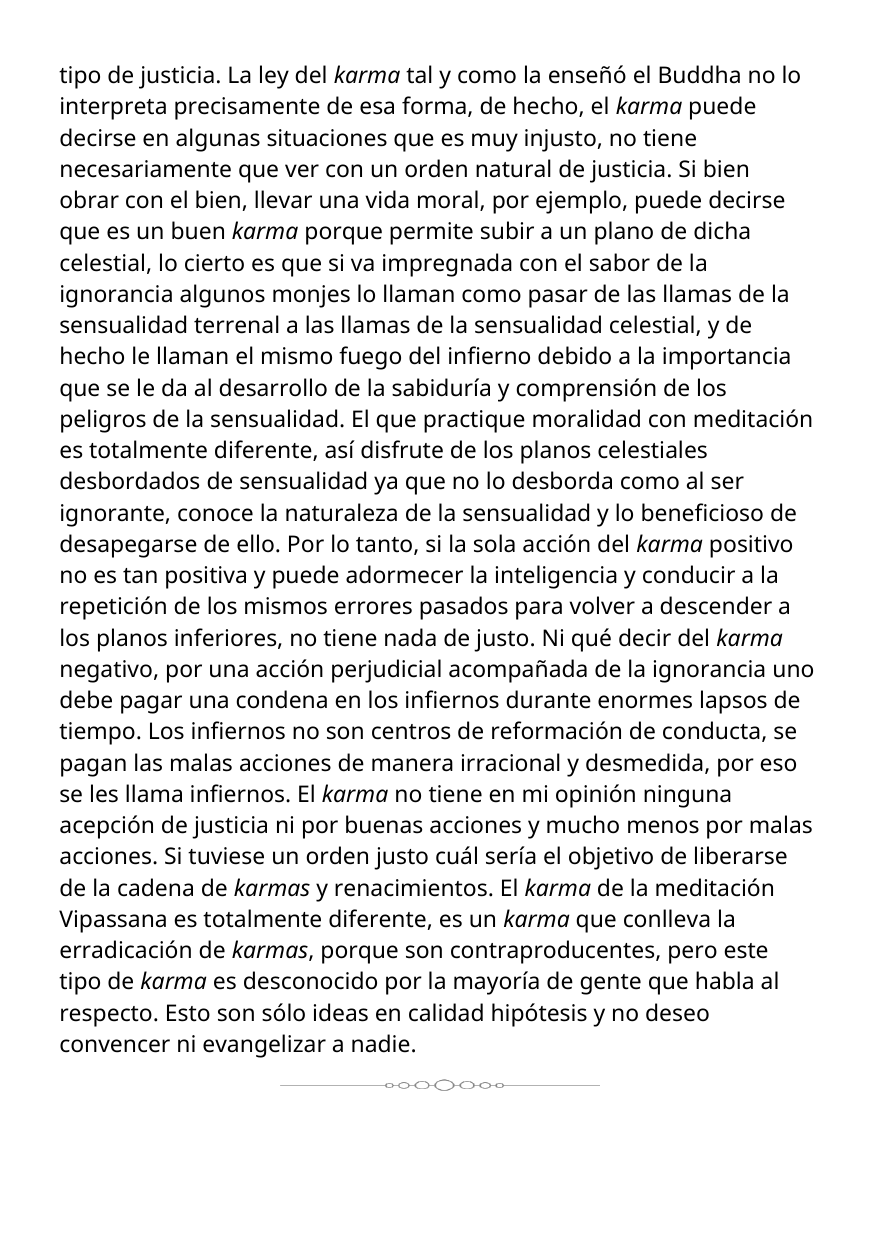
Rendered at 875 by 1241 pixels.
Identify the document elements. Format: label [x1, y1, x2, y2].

text [59, 59, 815, 1059]
picture [259, 1075, 615, 1097]
